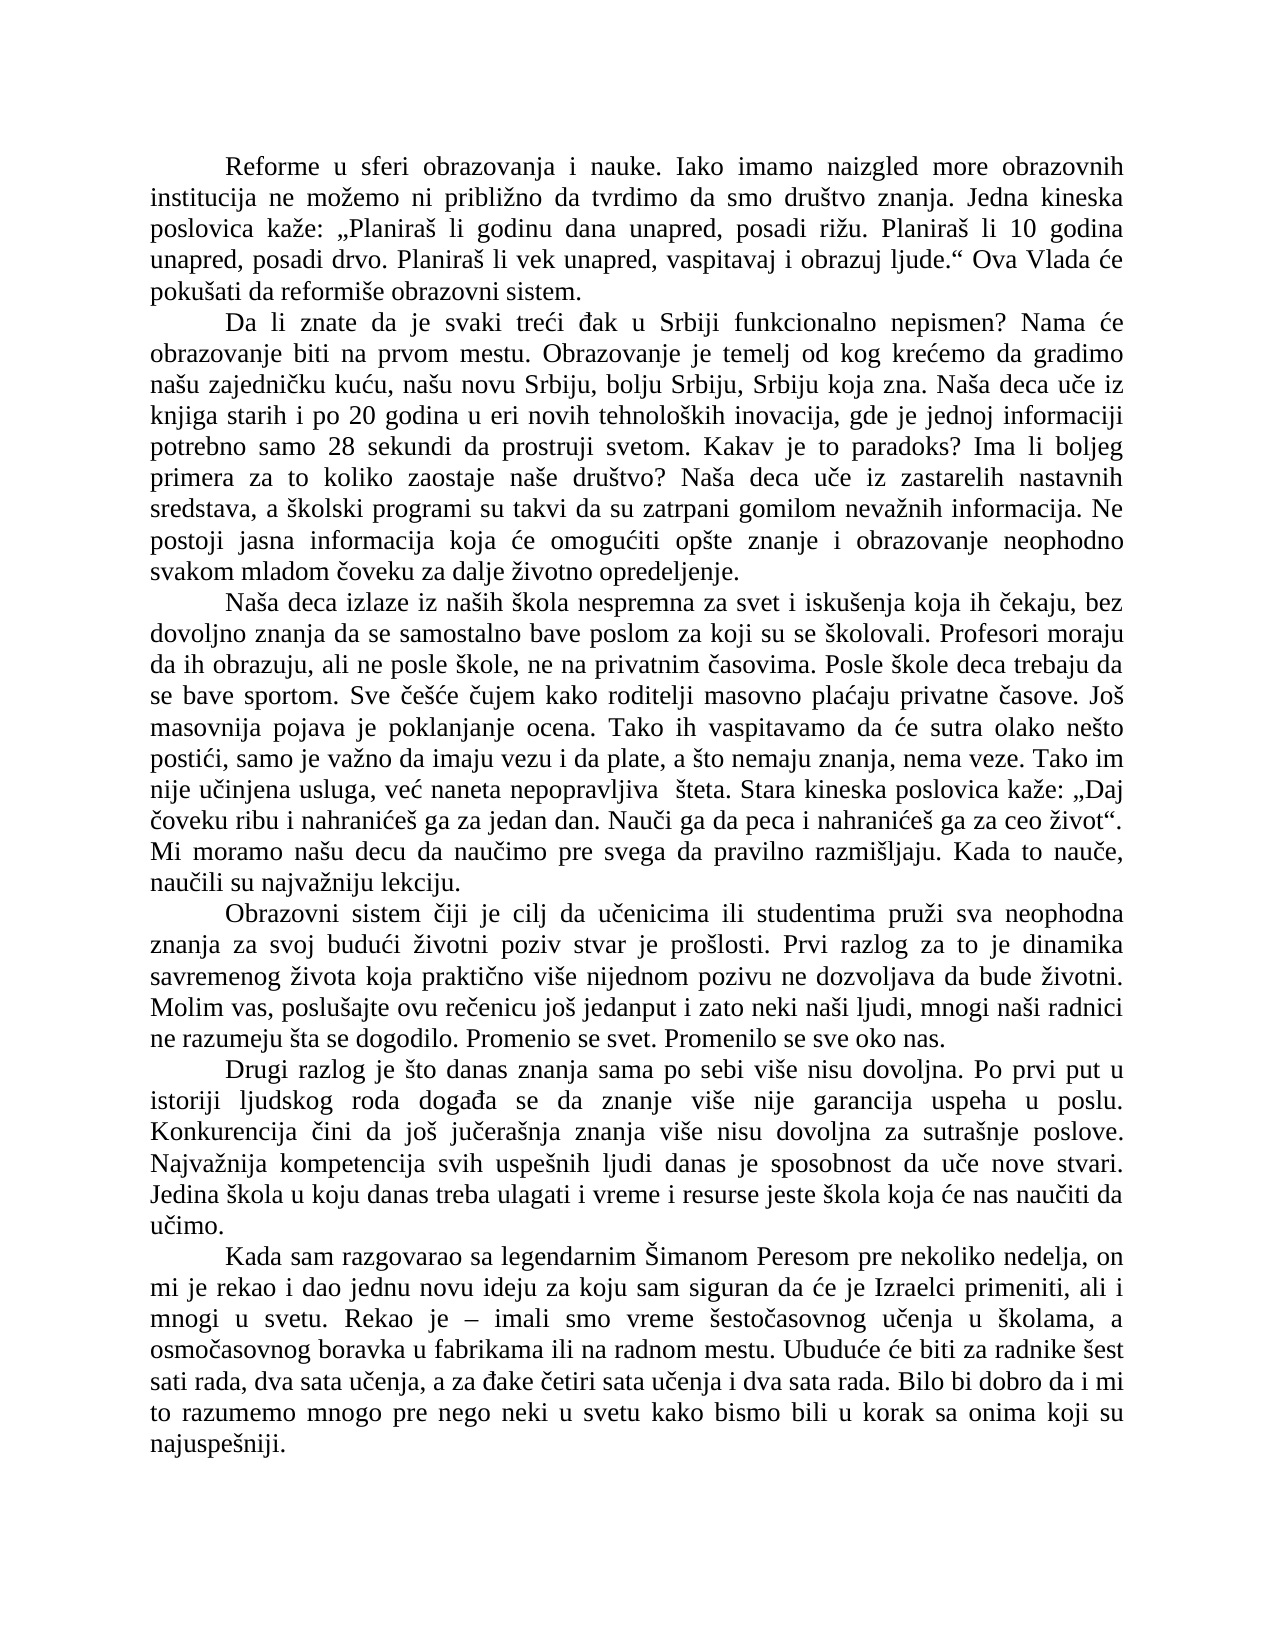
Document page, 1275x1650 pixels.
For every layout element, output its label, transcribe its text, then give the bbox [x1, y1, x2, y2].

text Kada sam razgovarao sa legendarnim Šimanom Peresom pre nekoliko nedelja, on mi je rekao i dao jednu novu ideju za koju sam siguran da će je Izraelci primeniti, ali i mnogi u svetu. Rekao je – imali smo vreme šestočasovnog učenja u školama, a osmočasovnog boravka u fabrikama ili na radnom mestu. Ubuduće će biti za radnike šest sati rada, dva sata učenja, a za đake četiri sata učenja i dva sata rada. Bilo bi dobro da i mi to razumemo mnogo pre nego neki u svetu kako bismo bili u korak sa onima koji su najuspešniji. [150, 1240, 1125, 1458]
text Da li znate da je svaki treći đak u Srbiji funkcionalno nepismen? Nama će obrazovanje biti na prvom mestu. Obrazovanje je temelj od kog krećemo da gradimo našu zajedničku kuću, našu novu Srbiju, bolju Srbiju, Srbiju koja zna. Naša deca uče iz knjiga starih i po 20 godina u eri novih tehnoloških inovacija, gde je jednoj informaciji potrebno samo 28 sekundi da prostruji svetom. Kakav je to paradoks? Ima li boljeg primera za to koliko zaostaje naše društvo? Naša deca uče iz zastarelih nastavnih sredstava, a školski programi su takvi da su zatrpani gomilom nevažnih informacija. Ne postoji jasna informacija koja će omogućiti opšte znanje i obrazovanje neophodno svakom mladom čoveku za dalje životno opredeljenje. [150, 306, 1125, 586]
text Drugi razlog je što danas znanja sama po sebi više nisu dovoljna. Po prvi put u istoriji ljudskog roda događa se da znanje više nije garancija uspeha u poslu. Konkurencija čini da još jučerašnja znanja više nisu dovoljna za sutrašnje poslove. Najvažnija kompetencija svih uspešnih ljudi danas je sposobnost da uče nove stvari. Jedina škola u koju danas treba ulagati i vreme i resurse jeste škola koja će nas naučiti da učimo. [150, 1053, 1125, 1240]
text Obrazovni sistem čiji je cilj da učenicima ili studentima pruži sva neophodna znanja za svoj budući životni poziv stvar je prošlosti. Prvi razlog za to je dinamika savremenog života koja praktično više nijednom pozivu ne dozvoljava da bude životni. Molim vas, poslušajte ovu rečenicu još jedanput i zato neki naši ljudi, mnogi naši radnici ne razumeju šta se dogodilo. Promenio se svet. Promenilo se sve oko nas. [150, 897, 1125, 1053]
text Naša deca izlaze iz naših škola nespremna za svet i iskušenja koja ih čekaju, bez dovoljno znanja da se samostalno bave poslom za koji su se školovali. Profesori moraju da ih obrazuju, ali ne posle škole, ne na privatnim časovima. Posle škole deca trebaju da se bave sportom. Sve češće čujem kako roditelji masovno plaćaju privatne časove. Još masovnija pojava je poklanjanje ocena. Tako ih vaspitavamo da će sutra olako nešto postići, samo je važno da imaju vezu i da plate, a što nemaju znanja, nema veze. Tako im nije učinjena usluga, već naneta nepopravljiva šteta. Stara kineska poslovica kaže: „Daj čoveku ribu i nahranićeš ga za jedan dan. Nauči ga da peca i nahranićeš ga za ceo život“. Mi moramo našu decu da naučimo pre svega da pravilno razmišljaju. Kada to nauče, naučili su najvažniju lekciju. [150, 586, 1125, 897]
text Reforme u sferi obrazovanja i nauke. Iako imamo naizgled more obrazovnih institucija ne možemo ni približno da tvrdimo da smo društvo znanja. Jedna kineska poslovica kaže: „Planiraš li godinu dana unapred, posadi rižu. Planiraš li 10 godina unapred, posadi drvo. Planiraš li vek unapred, vaspitavaj i obrazuj ljude.“ Ova Vlada će pokušati da reformiše obrazovni sistem. [150, 150, 1125, 306]
